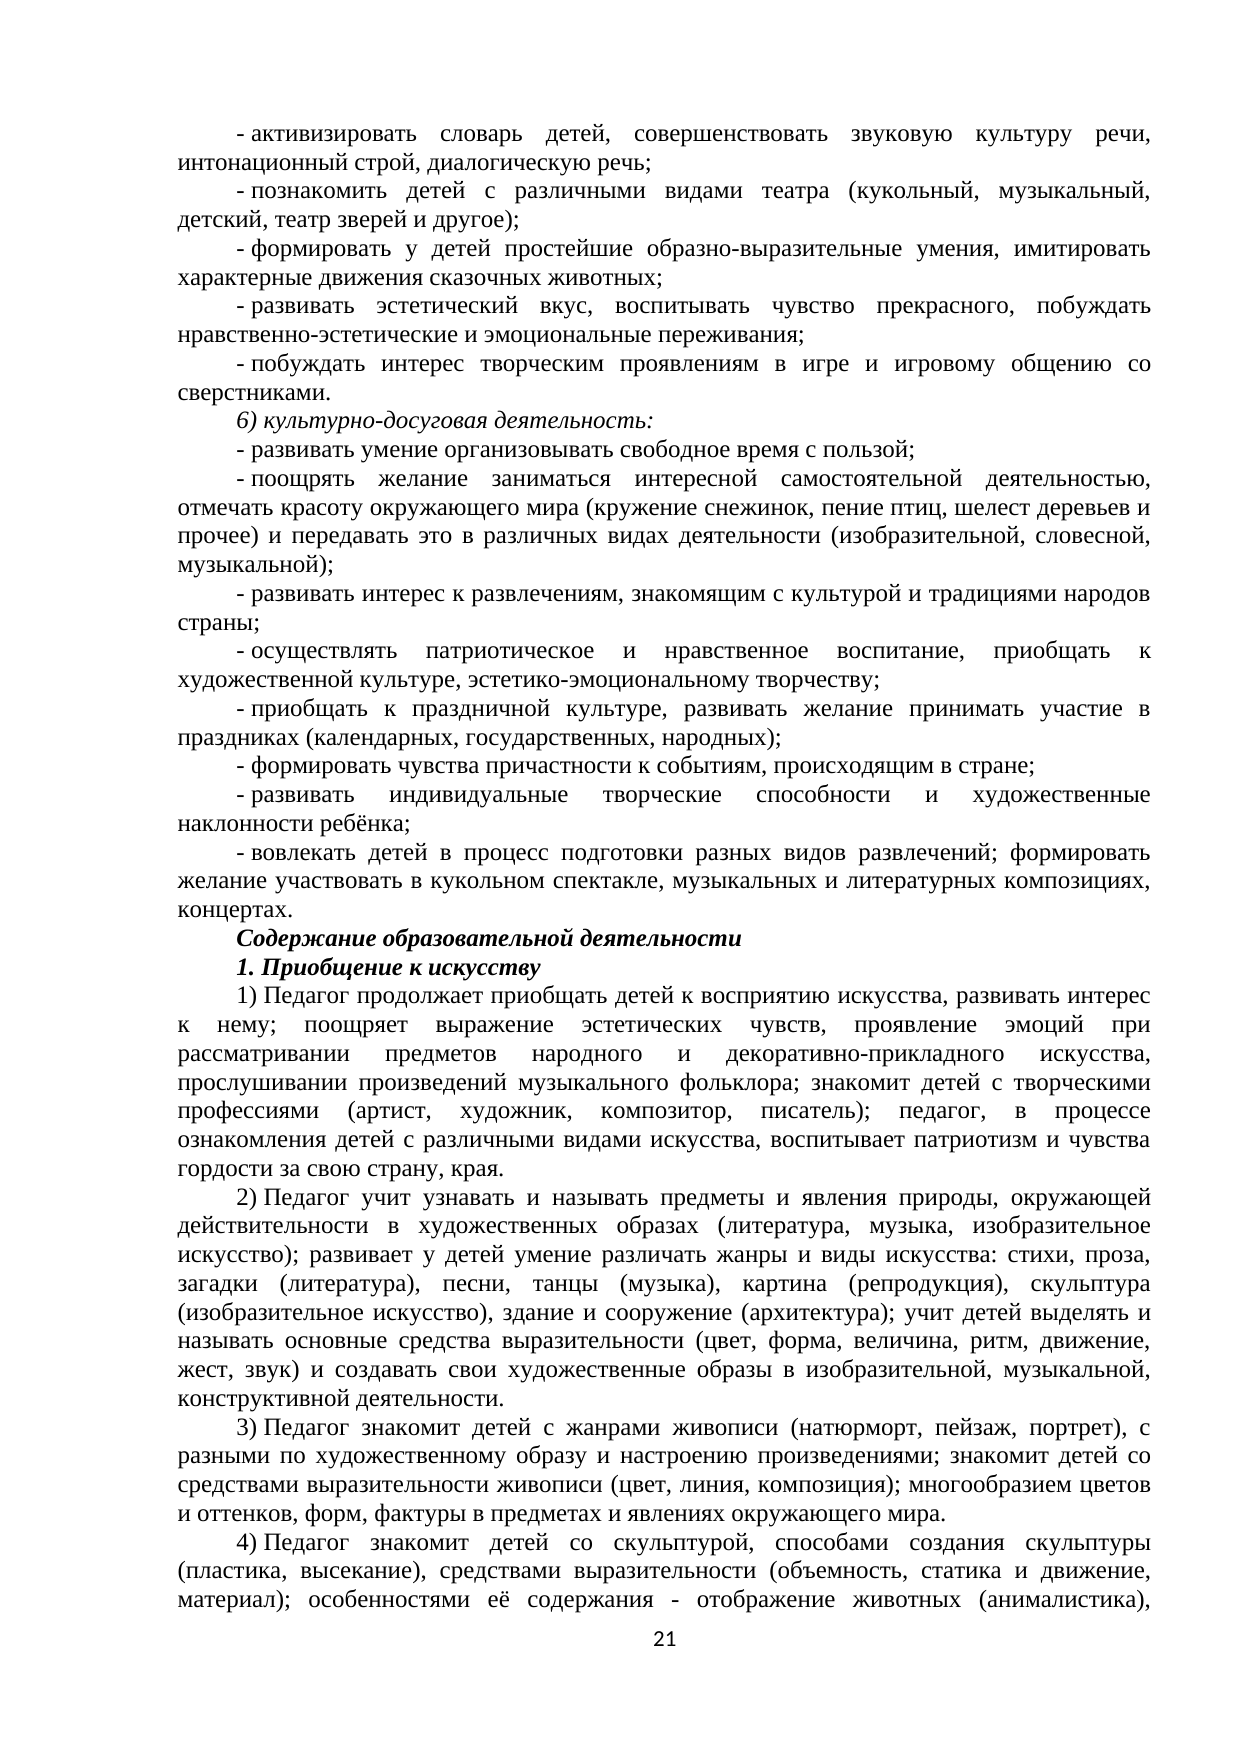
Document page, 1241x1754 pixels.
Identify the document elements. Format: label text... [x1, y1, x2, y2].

text 2) Педагог учит узнавать и называть предметы и явления природы, окружающей действительности в художественных образах (литература, музыка, изобразительное искусство); развивает у детей умение различать жанры и виды искусства: стихи, проза, загадки (литература), песни, танцы (музыка), картина (репродукция), скульптура (изобразительное искусство), здание и сооружение (архитектура); учит детей выделять и называть основные средства выразительности (цвет, форма, величина, ритм, движение, жест, звук) и создавать свои художественные образы в изобразительной, музыкальной, конструктивной деятельности. [177, 1182, 1152, 1412]
text - развивать индивидуальные творческие способности и художественные наклонности ребёнка; [177, 779, 1152, 837]
text - поощрять желание заниматься интересной самостоятельной деятельностью, отмечать красоту окружающего мира (кружение снежинок, пение птиц, шелест деревьев и прочее) и передавать это в различных видах деятельности (изобразительной, словесной, музыкальной); [177, 463, 1152, 578]
text 3) Педагог знакомит детей с жанрами живописи (натюрморт, пейзаж, портрет), с разными по художественному образу и настроению произведениями; знакомит детей со средствами выразительности живописи (цвет, линия, композиция); многообразием цветов и оттенков, форм, фактуры в предметах и явлениях окружающего мира. [177, 1412, 1152, 1527]
text - вовлекать детей в процесс подготовки разных видов развлечений; формировать желание участвовать в кукольном спектакле, музыкальных и литературных композициях, концертах. [177, 837, 1152, 923]
text - формировать чувства причастности к событиям, происходящим в стране; [177, 751, 1152, 779]
text - познакомить детей с различными видами театра (кукольный, музыкальный, детский, театр зверей и другое); [177, 176, 1152, 233]
text 1) Педагог продолжает приобщать детей к восприятию искусства, развивать интерес к нему; поощряет выражение эстетических чувств, проявление эмоций при рассматривании предметов народного и декоративно-прикладного искусства, прослушивании произведений музыкального фольклора; знакомит детей с творческими профессиями (артист, художник, композитор, писатель); педагог, в процессе ознакомления детей с различными видами искусства, воспитывает патриотизм и чувства гордости за свою страну, края. [177, 981, 1152, 1182]
text - активизировать словарь детей, совершенствовать звуковую культуру речи, интонационный строй, диалогическую речь; [177, 118, 1152, 176]
text - развивать интерес к развлечениям, знакомящим с культурой и традициями народов страны; [177, 578, 1152, 636]
text - осуществлять патриотическое и нравственное воспитание, приобщать к художественной культуре, эстетико-эмоциональному творчеству; [177, 636, 1152, 693]
text - формировать у детей простейшие образно-выразительные умения, имитировать характерные движения сказочных животных; [177, 233, 1152, 291]
text - развивать эстетический вкус, воспитывать чувство прекрасного, побуждать нравственно-эстетические и эмоциональные переживания; [177, 291, 1152, 348]
text Содержание образовательной деятельности [177, 923, 1152, 952]
text - приобщать к праздничной культуре, развивать желание принимать участие в праздниках (календарных, государственных, народных); [177, 693, 1152, 751]
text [177, 1527, 1152, 1613]
text 1. Приобщение к искусству [177, 952, 1152, 981]
text - развивать умение организовывать свободное время с пользой; [177, 434, 1152, 463]
text 6) культурно-досуговая деятельность: [177, 406, 1152, 434]
text - побуждать интерес творческим проявлениям в игре и игровому общению со сверстниками. [177, 348, 1152, 406]
